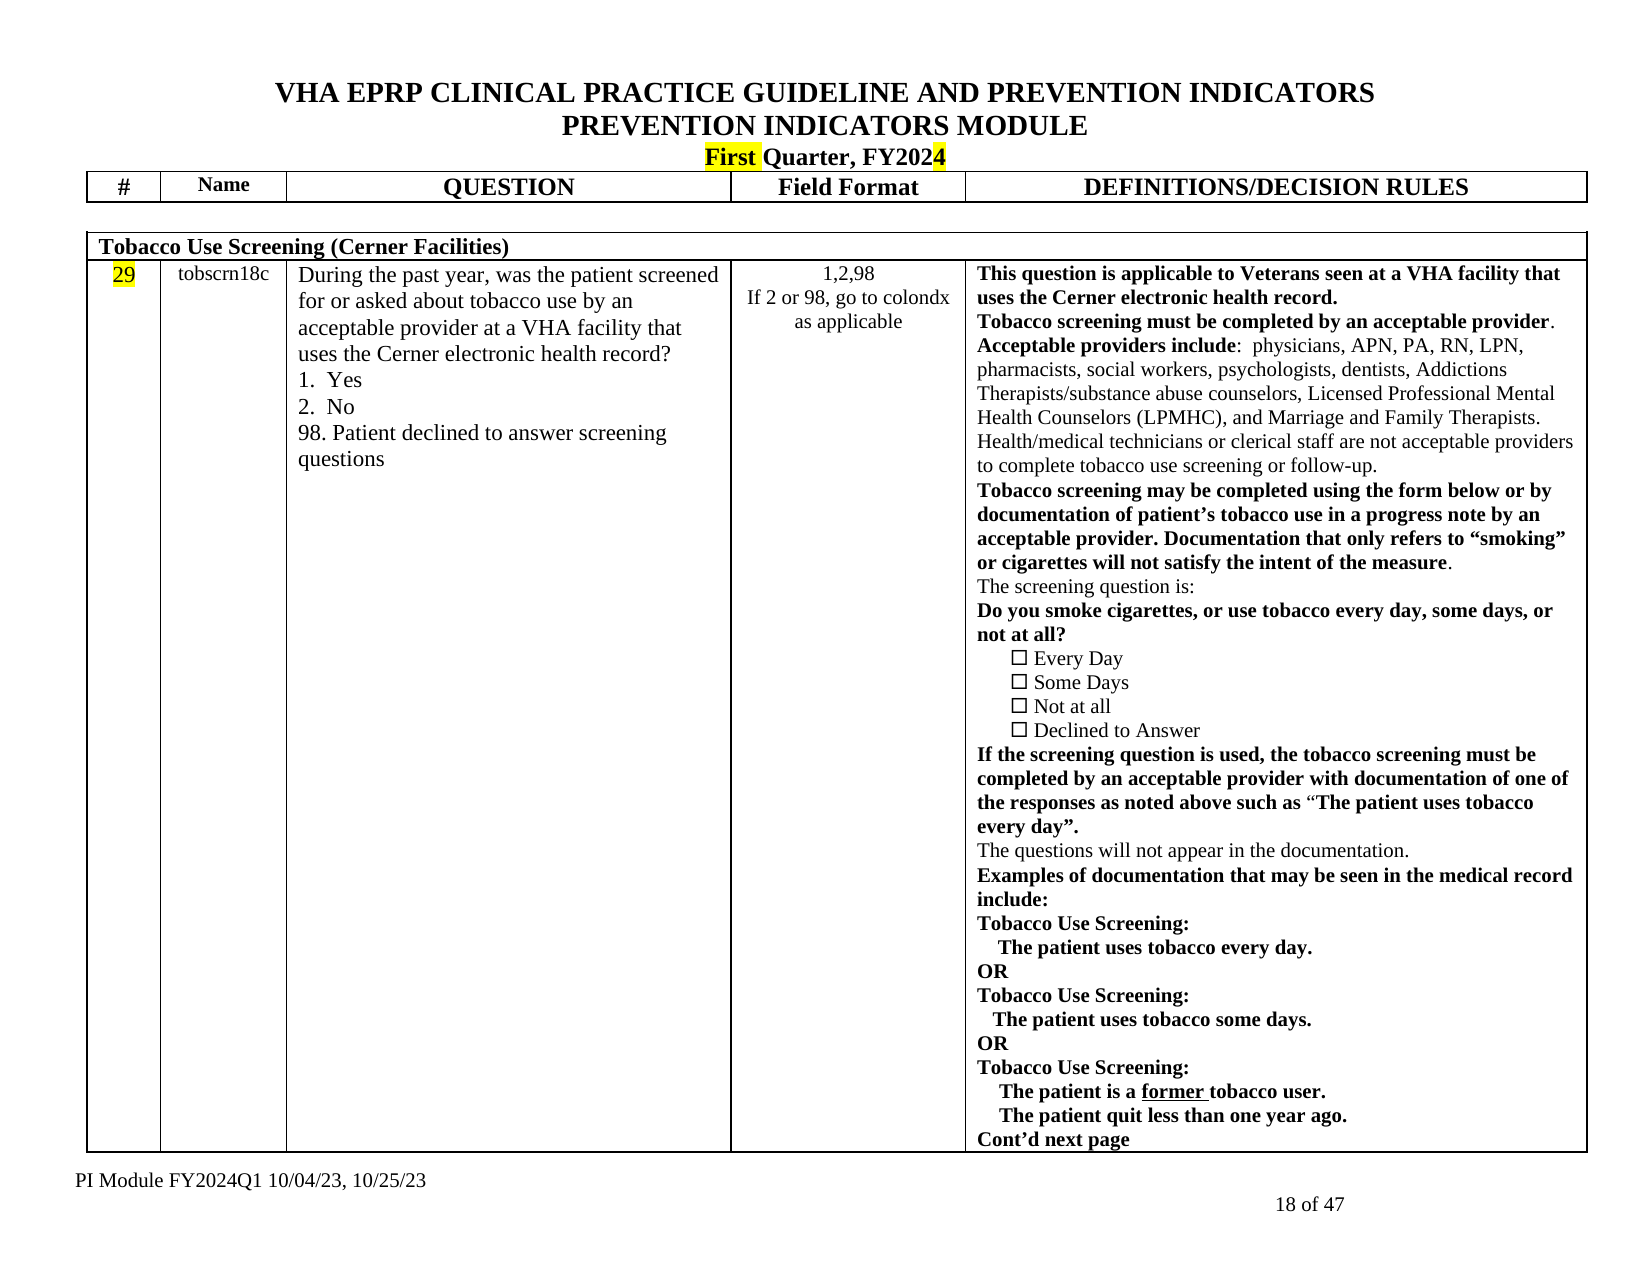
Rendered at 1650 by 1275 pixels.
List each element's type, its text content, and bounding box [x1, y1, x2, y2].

table_cell tobscrn18c [161, 261, 286, 1151]
table_cell 1,2,98 If 2 or 98, go to colondx as applicable [732, 261, 965, 1151]
table_cell During the past year, was the patient screened for or asked about tobacco use by an acceptable provider at a VHA facility that uses the Cerner electronic health record? 1. Yes 2. No 98. Patient declined to answer screening questions [287, 261, 730, 1151]
table_cell 29 [88, 261, 160, 1151]
table_header Tobacco Use Screening (Cerner Facilities) [88, 233, 1586, 259]
table_cell This question is applicable to Veterans seen at a VHA facility that uses the Cerner electronic health record. Tobacco screening must be completed by an acceptable provider. Acceptable providers include: physicians, APN, PA, RN, LPN, pharmacists, social workers, psychologists, dentists, Addictions Therapists/substance abuse counselors, Licensed Professional Mental Health Counselors (LPMHC), and Marriage and Family Therapists. Health/medical technicians or clerical staff are not acceptable providers to complete tobacco use screening or follow-up. Tobacco screening may be completed using the form below or by documentation of patient’s tobacco use in a progress note by an acceptable provider. Documentation that only refers to “smoking” or cigarettes will not satisfy the intent of the measure. The screening question is: Do you smoke cigarettes, or use tobacco every day, some days, or not at all? Every Day Some Days Not at all Declined to Answer If the screening question is used, the tobacco screening must be completed by an acceptable provider with documentation of one of the responses as noted above such as “The patient uses tobacco every day”. The questions will not appear in the documentation. Examples of documentation that may be seen in the medical record include: Tobacco Use Screening: The patient uses tobacco every day. OR Tobacco Use Screening: The patient uses tobacco some days. OR Tobacco Use Screening: The patient is a former tobacco user. The patient quit less than one year ago. Cont’d next page [966, 261, 1586, 1151]
